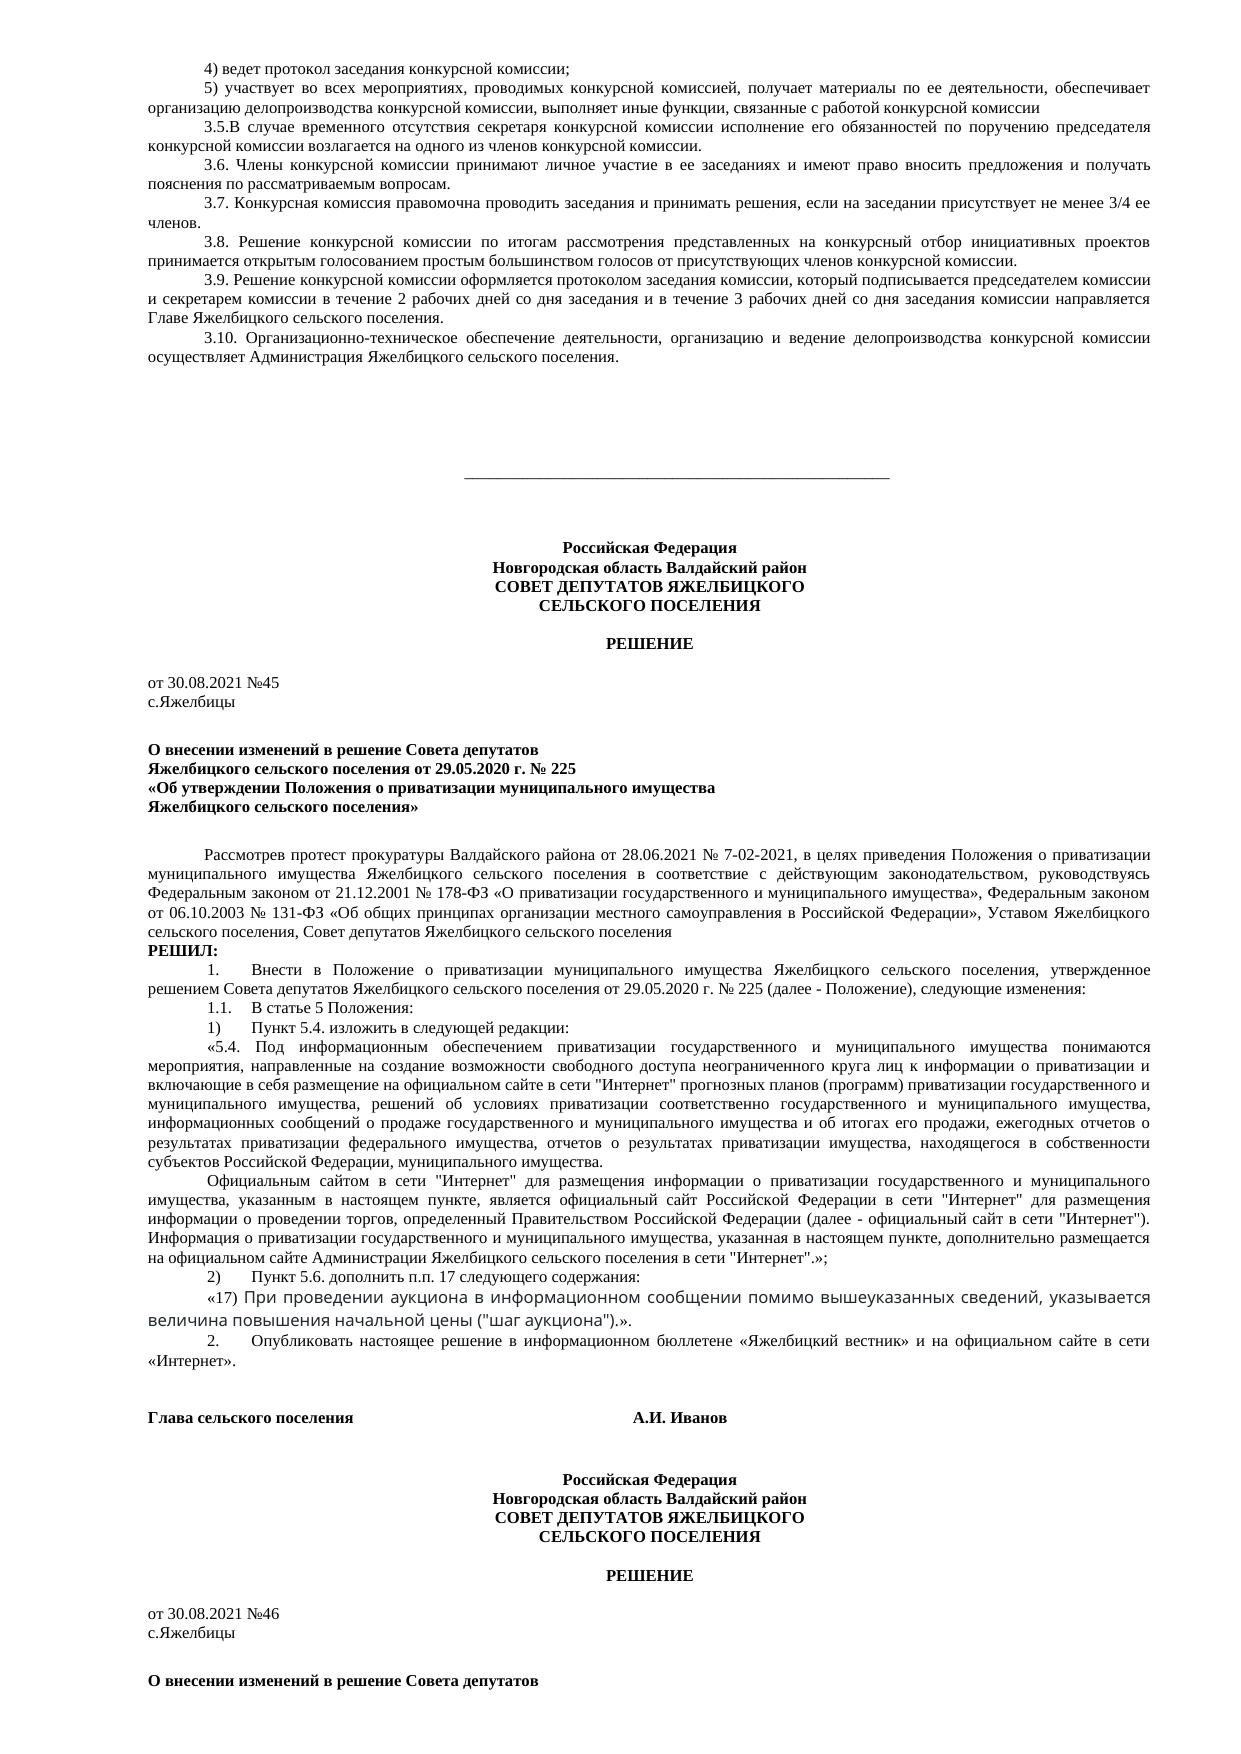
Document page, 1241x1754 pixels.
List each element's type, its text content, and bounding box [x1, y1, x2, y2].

text «5.4. Под информационным обеспечением приватизации государственного и муниципального имущества понимаются мероприятия, направленные на создание возможности свободного доступа неограниченного круга лиц к информации о приватизации и включающие в себя размещение на официальном сайте в сети "Интернет" прогнозных планов (программ) приватизации государственного и муниципального имущества, решений об условиях приватизации соответственно государственного и муниципального имущества, информационных сообщений о продаже государственного и муниципального имущества и об итогах его продажи, ежегодных отчетов о результатах приватизации федерального имущества, отчетов о результатах приватизации имущества, находящегося в собственности субъектов Российской Федерации, муниципального имущества. [148, 1037, 1152, 1171]
text СОВЕТ ДЕПУТАТОВ ЯЖЕЛБИЦКОГО [148, 1508, 1152, 1527]
text от 30.08.2021 №45 [148, 672, 1152, 692]
text 3.9. Решение конкурсной комиссии оформляется протоколом заседания комиссии, который подписывается председателем комиссии и секретарем комиссии в течение 2 рабочих дней со дня заседания и в течение 3 рабочих дней со дня заседания комиссии направляется Главе Яжелбицкого сельского поселения. [148, 270, 1152, 327]
text Российская Федерация [148, 538, 1152, 557]
list Опубликовать настоящее решение в информационном бюллетене «Яжелбицкий вестник» и на официальном сайте в сети «Интернет». [148, 1331, 1152, 1369]
list В статье 5 Положения: [148, 998, 1152, 1017]
text 3.7. Конкурсная комиссия правомочна проводить заседания и принимать решения, если на заседании присутствует не менее 3/4 ее членов. [148, 193, 1152, 232]
text с.Яжелбицы [148, 692, 1152, 711]
list Внести в Положение о приватизации муниципального имущества Яжелбицкого сельского поселения, утвержденное решением Совета депутатов Яжелбицкого сельского поселения от 29.05.2020 г. № 225 (далее - Положение), следующие изменения: [148, 960, 1152, 998]
text 4) ведет протокол заседания конкурсной комиссии; [148, 59, 1152, 78]
text Рассмотрев протест прокуратуры Валдайского района от 28.06.2021 № 7-02-2021, в целях приведения Положения о приватизации муниципального имущества Яжелбицкого сельского поселения в соответствие с действующим законодательством, руководствуясь Федеральным законом от 21.12.2001 № 178-ФЗ «О приватизации государственного и муниципального имущества», Федеральным законом от 06.10.2003 № 131-ФЗ «Об общих принципах организации местного самоуправления в Российской Федерации», Уставом Яжелбицкого сельского поселения, Совет депутатов Яжелбицкого сельского поселения [148, 845, 1152, 941]
text РЕШИЛ: [148, 941, 1152, 960]
text СЕЛЬСКОГО ПОСЕЛЕНИЯ [148, 596, 1152, 615]
text «Об утверждении Положения о приватизации муниципального имущества [148, 778, 1152, 797]
text «17) При проведении аукциона в информационном сообщении помимо вышеуказанных сведений, указывается величина повышения начальной цены ("шаг аукциона").». [148, 1286, 1152, 1331]
text Российская Федерация [148, 1470, 1152, 1489]
text О внесении изменений в решение Совета депутатов [148, 739, 1152, 759]
text РЕШЕНИЕ [148, 1566, 1152, 1585]
text О внесении изменений в решение Совета депутатов [148, 1671, 1152, 1690]
list Пункт 5.4. изложить в следующей редакции: [148, 1017, 1152, 1037]
text Яжелбицкого сельского поселения» [148, 797, 1152, 816]
text РЕШЕНИЕ [148, 634, 1152, 653]
text от 30.08.2021 №46 [148, 1604, 1152, 1623]
text Новгородская область Валдайский район [148, 557, 1152, 577]
text Яжелбицкого сельского поселения от 29.05.2020 г. № 225 [148, 759, 1152, 778]
text СОВЕТ ДЕПУТАТОВ ЯЖЕЛБИЦКОГО [148, 577, 1152, 596]
list Пункт 5.6. дополнить п.п. 17 следующего содержания: [148, 1267, 1152, 1286]
text с.Яжелбицы [148, 1623, 1152, 1642]
text ___________________________________________________ [148, 462, 1152, 481]
text 3.8. Решение конкурсной комиссии по итогам рассмотрения представленных на конкурсный отбор инициативных проектов принимается открытым голосованием простым большинством голосов от присутствующих членов конкурсной комиссии. [148, 232, 1152, 270]
text Глава сельского поселения А.И. Иванов [148, 1408, 1152, 1427]
text СЕЛЬСКОГО ПОСЕЛЕНИЯ [148, 1527, 1152, 1546]
text 3.10. Организационно-техническое обеспечение деятельности, организацию и ведение делопроизводства конкурсной комиссии осуществляет Администрация Яжелбицкого сельского поселения. [148, 327, 1152, 366]
text 3.5.В случае временного отсутствия секретаря конкурсной комиссии исполнение его обязанностей по поручению председателя конкурсной комиссии возлагается на одного из членов конкурсной комиссии. [148, 117, 1152, 155]
text 5) участвует во всех мероприятиях, проводимых конкурсной комиссией, получает материалы по ее деятельности, обеспечивает организацию делопроизводства конкурсной комиссии, выполняет иные функции, связанные с работой конкурсной комиссии [148, 78, 1152, 117]
text 3.6. Члены конкурсной комиссии принимают личное участие в ее заседаниях и имеют право вносить предложения и получать пояснения по рассматриваемым вопросам. [148, 155, 1152, 193]
text Новгородская область Валдайский район [148, 1489, 1152, 1508]
text Официальным сайтом в сети "Интернет" для размещения информации о приватизации государственного и муниципального имущества, указанным в настоящем пункте, является официальный сайт Российской Федерации в сети "Интернет" для размещения информации о проведении торгов, определенный Правительством Российской Федерации (далее - официальный сайт в сети "Интернет"). Информация о приватизации государственного и муниципального имущества, указанная в настоящем пункте, дополнительно размещается на официальном сайте Администрации Яжелбицкого сельского поселения в сети "Интернет".»; [148, 1171, 1152, 1267]
